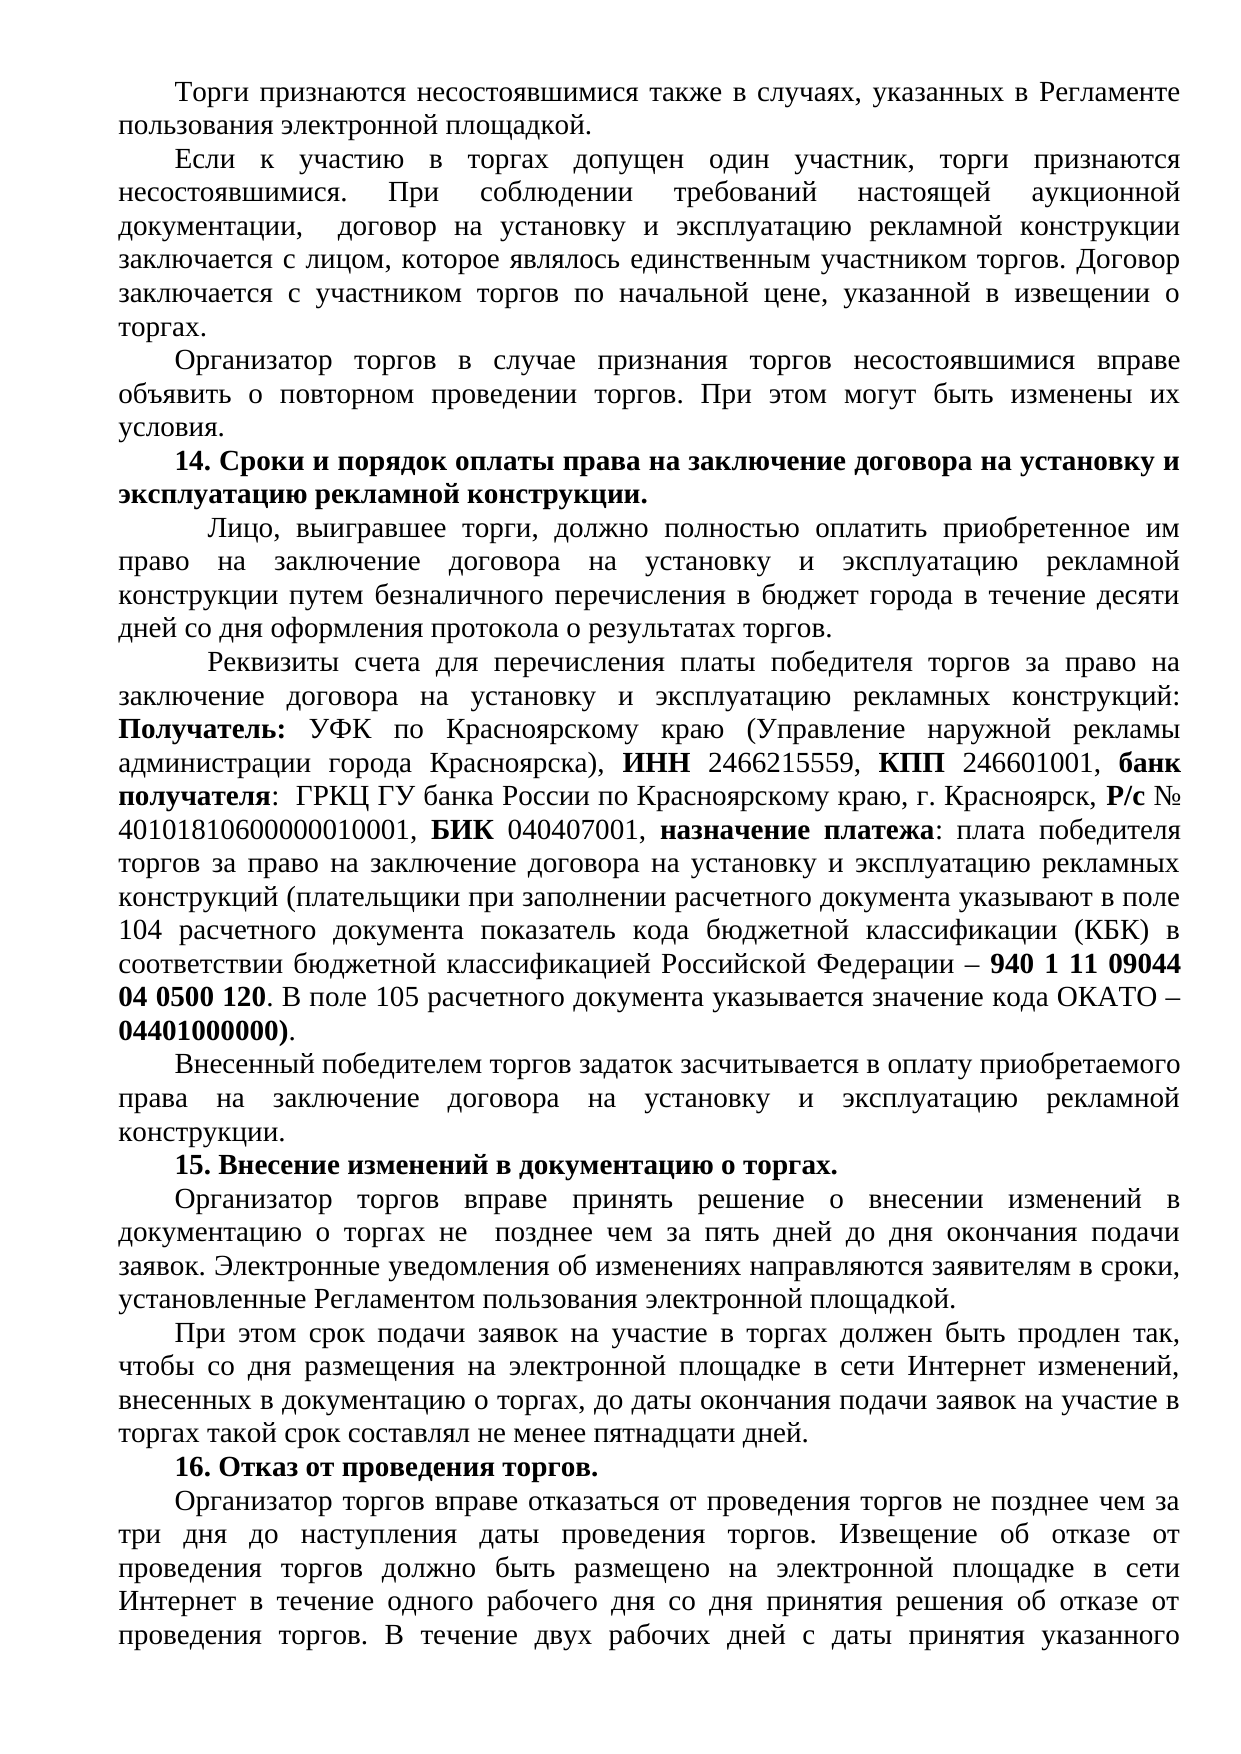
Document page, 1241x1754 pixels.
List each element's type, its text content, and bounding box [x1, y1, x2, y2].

text 14. Сроки и порядок оплаты права на заключение договора на установку и эксплуатацию рекламной конструкции. [118, 443, 1181, 510]
text Реквизиты счета для перечисления платы победителя торгов за право на заключение договора на установку и эксплуатацию рекламных конструкций: Получатель: УФК по Красноярскому краю (Управление наружной рекламы администрации города Красноярска), ИНН 2466215559, КПП 246601001, банк получателя: ГРКЦ ГУ банка России по Красноярскому краю, г. Красноярск, Р/с № 40101810600000010001, БИК 040407001, назначение платежа: плата победителя торгов за право на заключение договора на установку и эксплуатацию рекламных конструкций (плательщики при заполнении расчетного документа указывают в поле 104 расчетного документа показатель кода бюджетной классификации (КБК) в соответствии бюджетной классификацией Российской Федерации – 940 1 11 09044 04 0500 120. В поле 105 расчетного документа указывается значение кода ОКАТО – 04401000000). [118, 644, 1181, 1047]
text Лицо, выигравшее торги, должно полностью оплатить приобретенное им право на заключение договора на установку и эксплуатацию рекламной конструкции путем безналичного перечисления в бюджет города в течение десяти дней со дня оформления протокола о результатах торгов. [118, 510, 1181, 644]
text Торги признаются несостоявшимися также в случаях, указанных в Регламенте пользования электронной площадкой. [118, 74, 1181, 141]
text 15. Внесение изменений в документацию о торгах. [118, 1147, 1181, 1181]
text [118, 1483, 1181, 1650]
text Организатор торгов вправе принять решение о внесении изменений в документацию о торгах не позднее чем за пять дней до дня окончания подачи заявок. Электронные уведомления об изменениях направляются заявителям в сроки, установленные Регламентом пользования электронной площадкой. [118, 1181, 1181, 1315]
text При этом срок подачи заявок на участие в торгах должен быть продлен так, чтобы со дня размещения на электронной площадке в сети Интернет изменений, внесенных в документацию о торгах, до даты окончания подачи заявок на участие в торгах такой срок составлял не менее пятнадцати дней. [118, 1315, 1181, 1449]
text Организатор торгов в случае признания торгов несостоявшимися вправе объявить о повторном проведении торгов. При этом могут быть изменены их условия. [118, 342, 1181, 443]
text 16. Отказ от проведения торгов. [118, 1449, 1181, 1483]
text Если к участию в торгах допущен один участник, торги признаются несостоявшимися. При соблюдении требований настоящей аукционной документации, договор на установку и эксплуатацию рекламной конструкции заключается с лицом, которое являлось единственным участником торгов. Договор заключается с участником торгов по начальной цене, указанной в извещении о торгах. [118, 141, 1181, 342]
text Внесенный победителем торгов задаток засчитывается в оплату приобретаемого права на заключение договора на установку и эксплуатацию рекламной конструкции. [118, 1047, 1181, 1147]
